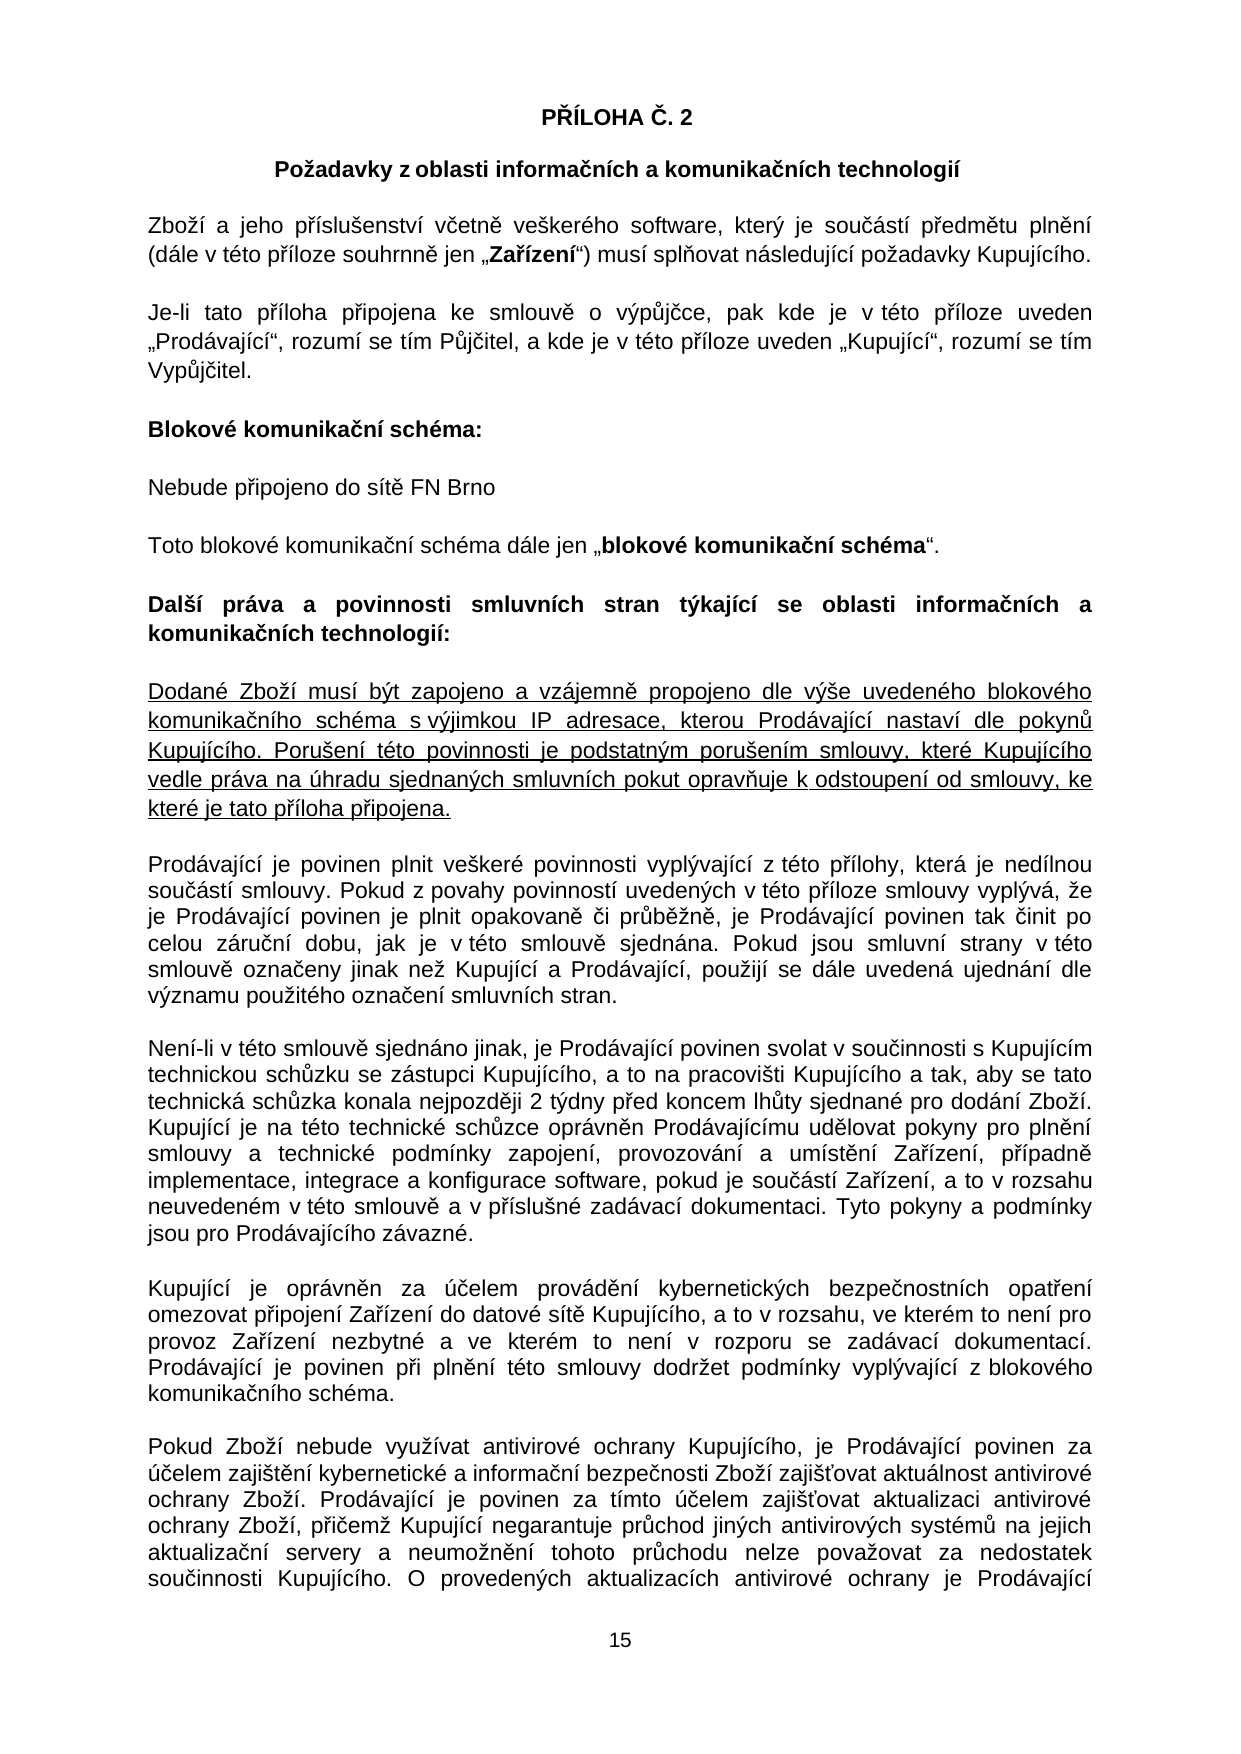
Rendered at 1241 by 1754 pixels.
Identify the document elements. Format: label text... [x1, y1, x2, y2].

text Kupující je oprávněn za účelem provádění kybernetických bezpečnostních opatření omezovat připojení Zařízení do datové sítě Kupujícího, a to v rozsahu, ve kterém to není pro provoz Zařízení nezbytné a ve kterém to není v rozporu se zadávací dokumentací. Prodávající je povinen při plnění této smlouvy dodržet podmínky vyplývající z blokového komunikačního schéma. [148, 1275, 1093, 1407]
text Dodané Zboží musí být zapojeno a vzájemně propojeno dle výše uvedeného blokového komunikačního schéma s výjimkou IP adresace, kterou Prodávající nastaví dle pokynů Kupujícího. Porušení této povinnosti je podstatným porušením smlouvy, které Kupujícího vedle práva na úhradu sjednaných smluvních pokut opravňuje k odstoupení od smlouvy, ke které je tato příloha připojena. [148, 790, 1093, 821]
text Požadavky z oblasti informačních a komunikačních technologií [148, 156, 1093, 182]
text PŘÍLOHA Č. 2 [148, 103, 1093, 130]
text Blokové komunikační schéma: [148, 413, 1093, 442]
text Není-li v této smlouvě sjednáno jinak, je Prodávající povinen svolat v součinnosti s Kupujícím technickou schůzku se zástupci Kupujícího, a to na pracovišti Kupujícího a tak, aby se tato technická schůzka konala nejpozději 2 týdny před koncem lhůty sjednané pro dodání Zboží. Kupující je na této technické schůzce oprávněn Prodávajícímu udělovat pokyny pro plnění smlouvy a technické podmínky zapojení, provozování a umístění Zařízení, případně implementace, integrace a konfigurace software, pokud je součástí Zařízení, a to v rozsahu neuvedeném v této smlouvě a v příslušné zadávací dokumentaci. Tyto pokyny a podmínky jsou pro Prodávajícího závazné. [148, 1035, 1093, 1246]
text Dodané Zboží musí být zapojeno a vzájemně propojeno dle výše uvedeného blokového komunikačního schéma s výjimkou IP adresace, kterou Prodávající nastaví dle pokynů Kupujícího. Porušení této povinnosti je podstatným porušením smlouvy, které Kupujícího vedle práva na úhradu sjednaných smluvních pokut opravňuje k odstoupení od smlouvy, ke které je tato příloha připojena. [148, 731, 1093, 789]
text Je-li tato příloha připojena ke smlouvě o výpůjčce, pak kde je v této příloze uveden „Prodávající“, rozumí se tím Půjčitel, a kde je v této příloze uveden „Kupující“, rozumí se tím Vypůjčitel. [148, 296, 1093, 384]
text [148, 1433, 1093, 1591]
text Toto blokové komunikační schéma dále jen „blokové komunikační schéma“. [148, 530, 1093, 559]
text Prodávající je povinen plnit veškeré povinnosti vyplývající z této přílohy, která je nedílnou součástí smlouvy. Pokud z povahy povinností uvedených v této příloze smlouvy vyplývá, že je Prodávající povinen je plnit opakovaně či průběžně, je Prodávající povinen tak činit po celou záruční dobu, jak je v této smlouvě sjednána. Pokud jsou smluvní strany v této smlouvě označeny jinak než Kupující a Prodávající, použijí se dále uvedená ujednání dle významu použitého označení smluvních stran. [148, 851, 1093, 1009]
text Zboží a jeho příslušenství včetně veškerého software, který je součástí předmětu plnění (dále v této příloze souhrnně jen „Zařízení“) musí splňovat následující požadavky Kupujícího. [148, 209, 1093, 267]
text Dodané Zboží musí být zapojeno a vzájemně propojeno dle výše uvedeného blokového komunikačního schéma s výjimkou IP adresace, kterou Prodávající nastaví dle pokynů Kupujícího. Porušení této povinnosti je podstatným porušením smlouvy, které Kupujícího vedle práva na úhradu sjednaných smluvních pokut opravňuje k odstoupení od smlouvy, ke které je tato příloha připojena. [148, 676, 1093, 730]
text Nebude připojeno do sítě FN Brno [148, 471, 1093, 501]
text Další práva a povinnosti smluvních stran týkající se oblasti informačních a komunikačních technologií: [148, 588, 1093, 646]
